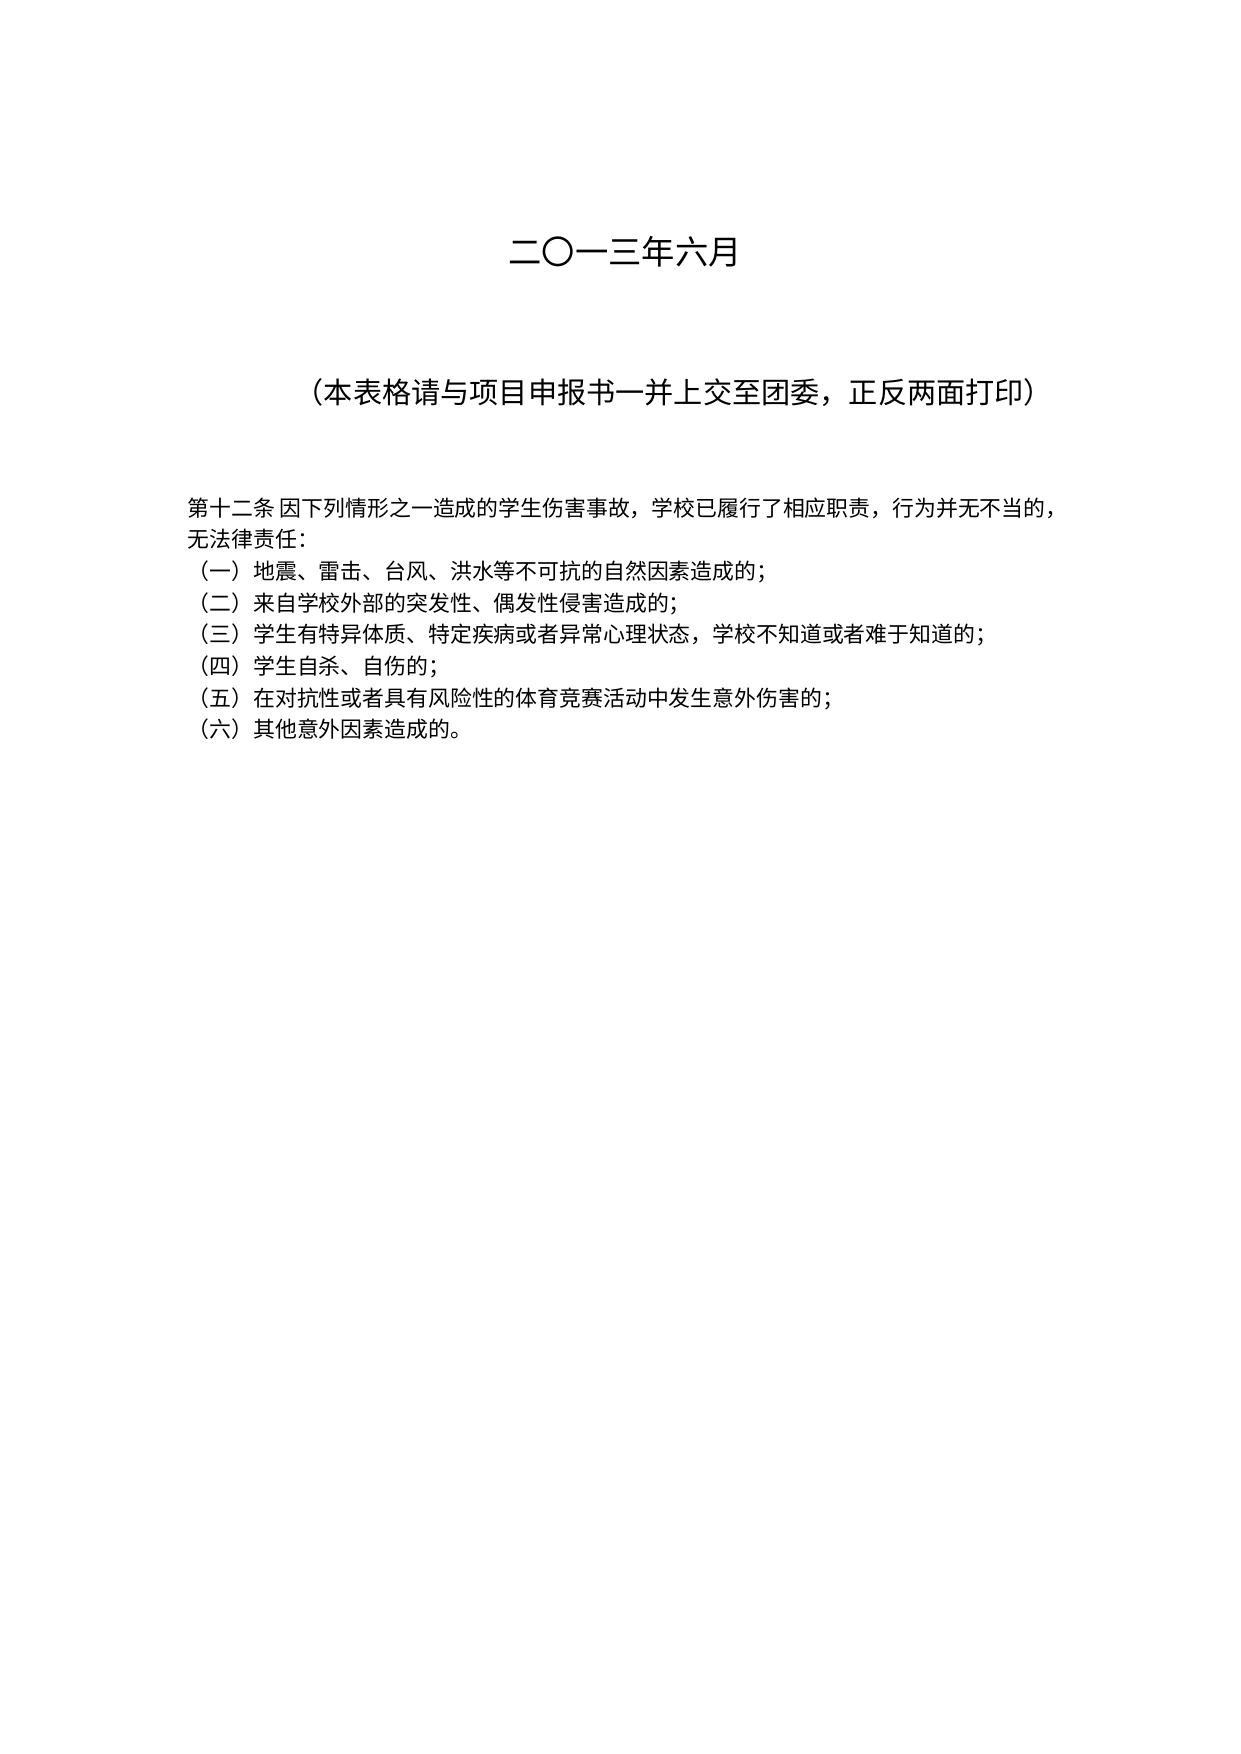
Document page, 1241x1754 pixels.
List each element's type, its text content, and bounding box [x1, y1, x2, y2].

text （二）来自学校外部的突发性、偶发性侵害造成的； [187, 586, 1053, 617]
text （本表格请与项目申报书一并上交至团委，正反两面打印） [187, 359, 1053, 424]
text （三）学生有特异体质、特定疾病或者异常心理状态，学校不知道或者难于知道的； [187, 617, 1053, 649]
text （一）地震、雷击、台风、洪水等不可抗的自然因素造成的； [187, 554, 1053, 586]
text 第十二条 因下列情形之一造成的学生伤害事故，学校已履行了相应职责，行为并无不当的，无法律责任： [187, 491, 1053, 554]
text 二〇一三年六月 [187, 217, 1053, 282]
text （六）其他意外因素造成的。 [187, 712, 1053, 744]
text （五）在对抗性或者具有风险性的体育竞赛活动中发生意外伤害的； [187, 681, 1053, 712]
text （四）学生自杀、自伤的； [187, 649, 1053, 681]
